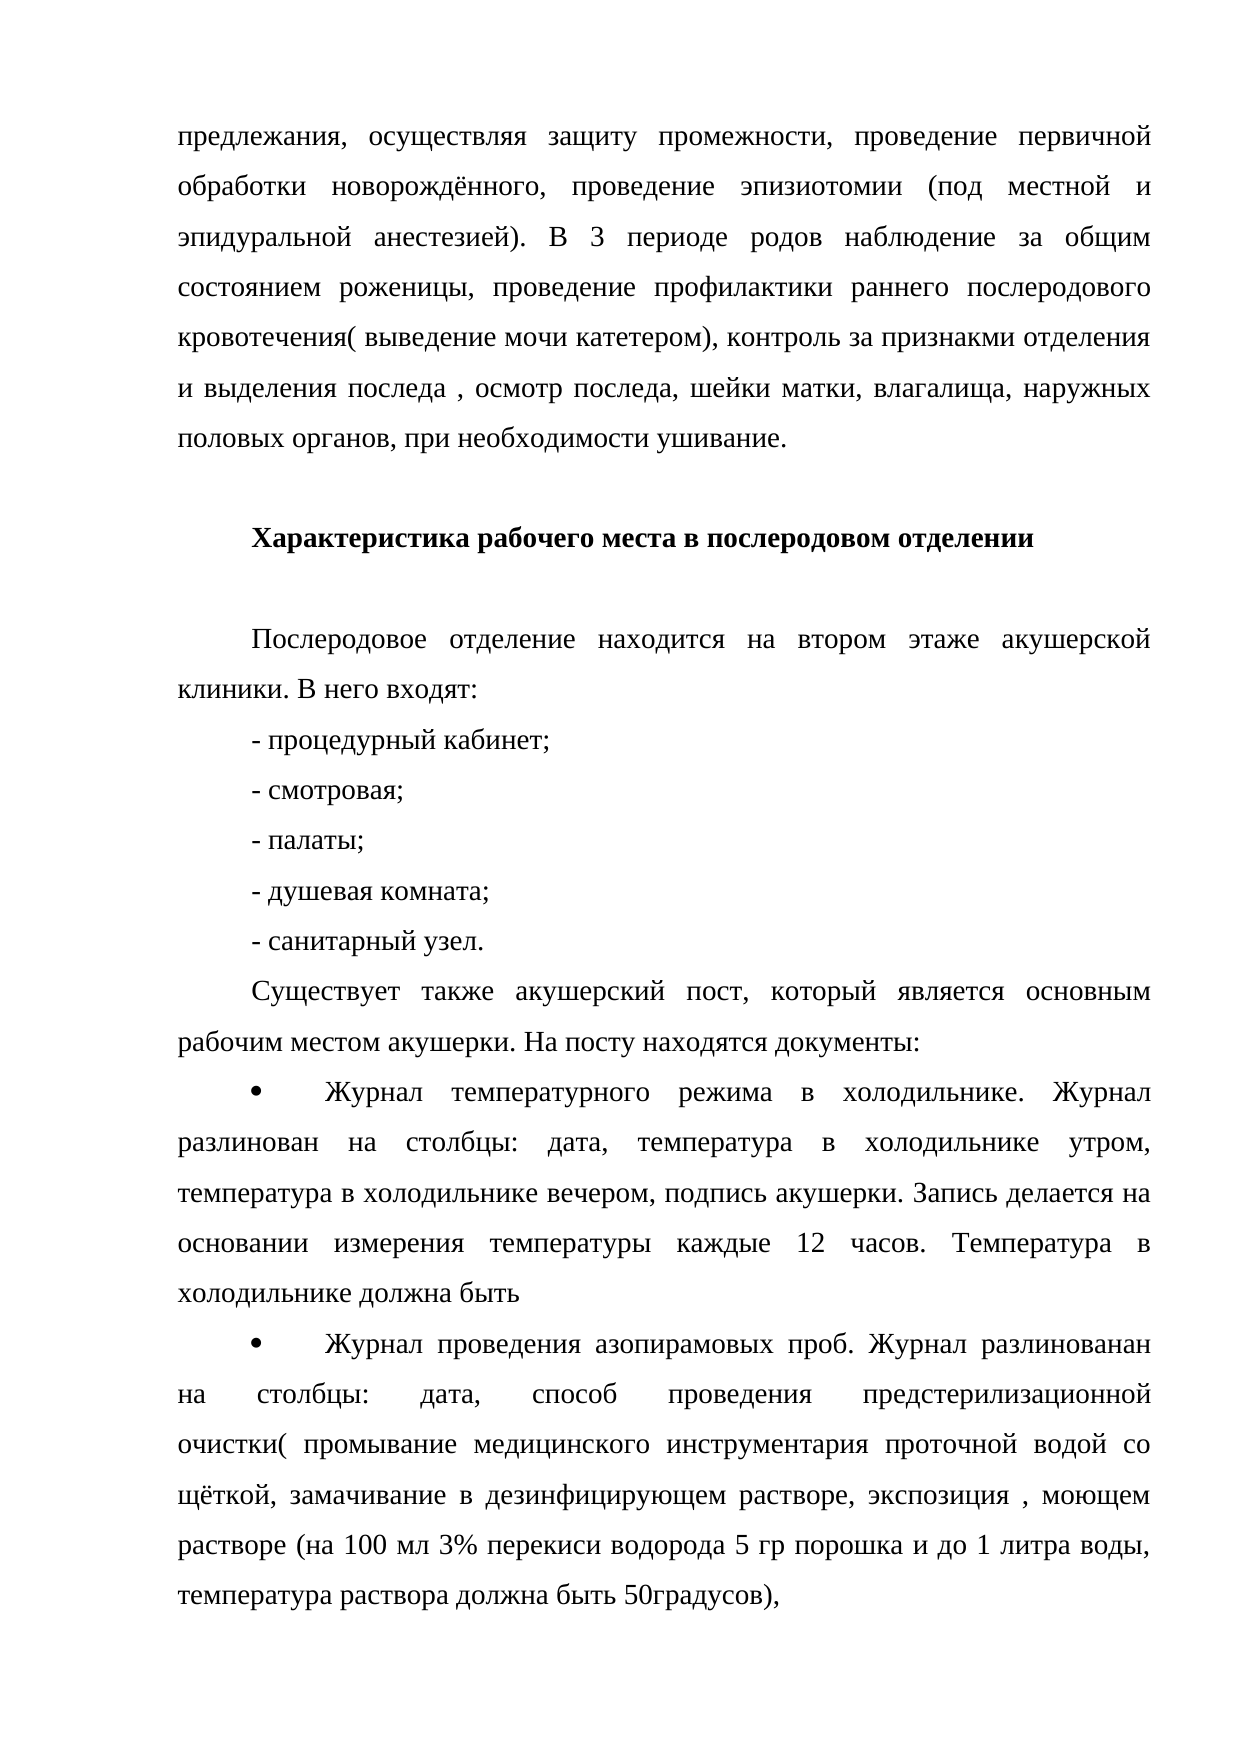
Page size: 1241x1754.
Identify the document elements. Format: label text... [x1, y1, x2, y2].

text - санитарный узел. [177, 923, 1152, 957]
text Существует также акушерский пост, который является основным рабочим местом акушерки. На посту находятся документы: [177, 973, 1152, 1057]
text - процедурный кабинет; [177, 722, 1152, 755]
text - смотровая; [177, 772, 1152, 806]
text - палаты; [177, 822, 1152, 856]
list Журнал проведения азопирамовых проб. Журнал разлинованан на столбцы: дата, способ проведения предстерилизационной очистки( промывание медицинского инструментария проточной водой со щёткой, замачивание в дезинфицирующем растворе, экспозиция , моющем растворе (на 100 мл 3% перекиси водорода 5 гр порошка и до 1 литра воды, температура раствора должна быть 50градусов), [177, 1326, 1152, 1611]
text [177, 118, 1152, 453]
text Послеродовое отделение находится на втором этаже акушерской клиники. В него входят: [177, 621, 1152, 705]
text - душевая комната; [177, 873, 1152, 906]
text Характеристика рабочего места в послеродовом отделении [177, 521, 1152, 554]
list Журнал температурного режима в холодильнике. Журнал разлинован на столбцы: дата, температура в холодильнике утром, температура в холодильнике вечером, подпись акушерки. Запись делается на основании измерения температуры каждые 12 часов. Температура в холодильнике должна быть [177, 1074, 1152, 1309]
